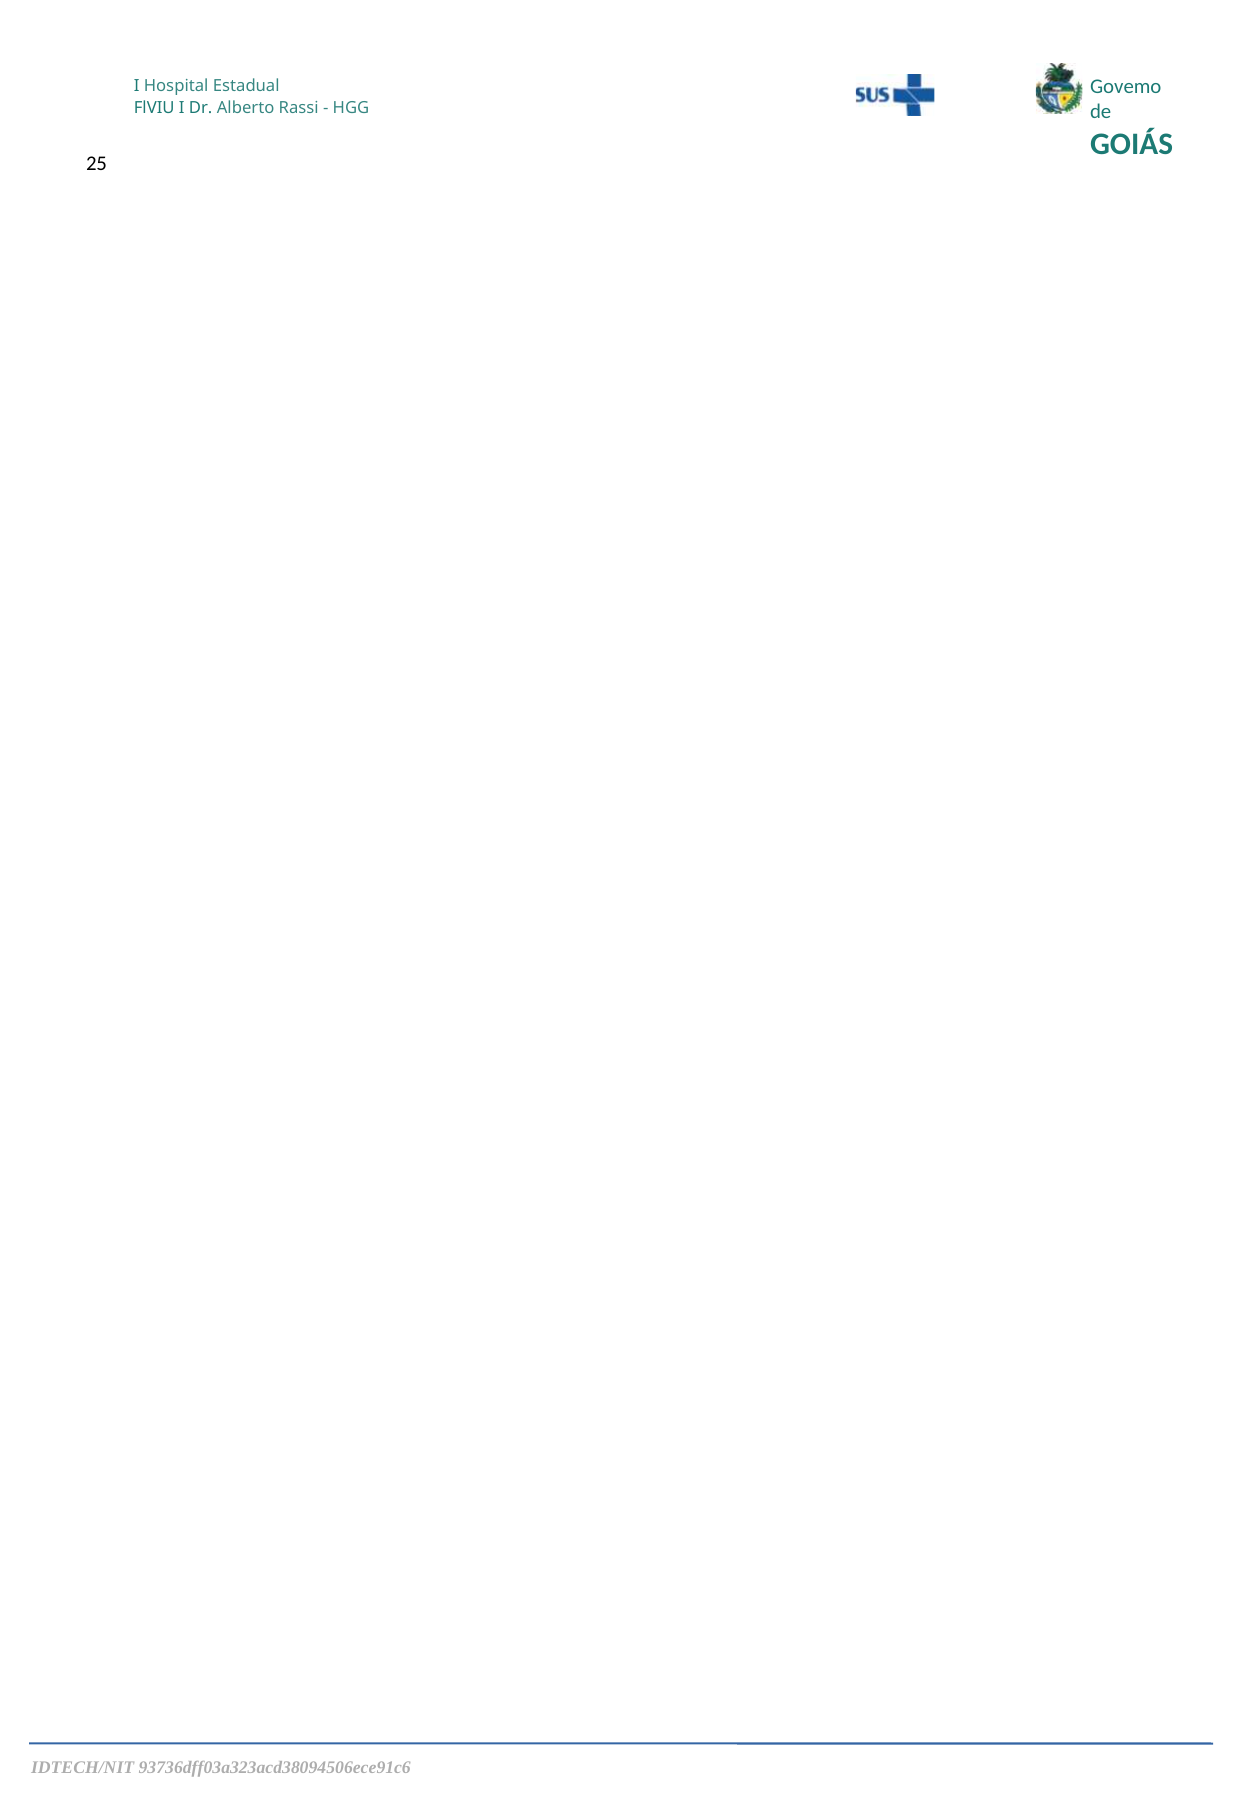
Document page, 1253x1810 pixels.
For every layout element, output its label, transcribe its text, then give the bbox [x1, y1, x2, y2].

picture [855, 74, 935, 116]
picture [1035, 63, 1083, 114]
text 25que ofertem os serviços e disponibilizem tratamento terapêutico adequado dentro das especificações diagnósticas sendo que toda essa demanda é regulada junto ao complexo regulador para sequência no tratamento pleiteado. [86, 150, 1221, 176]
